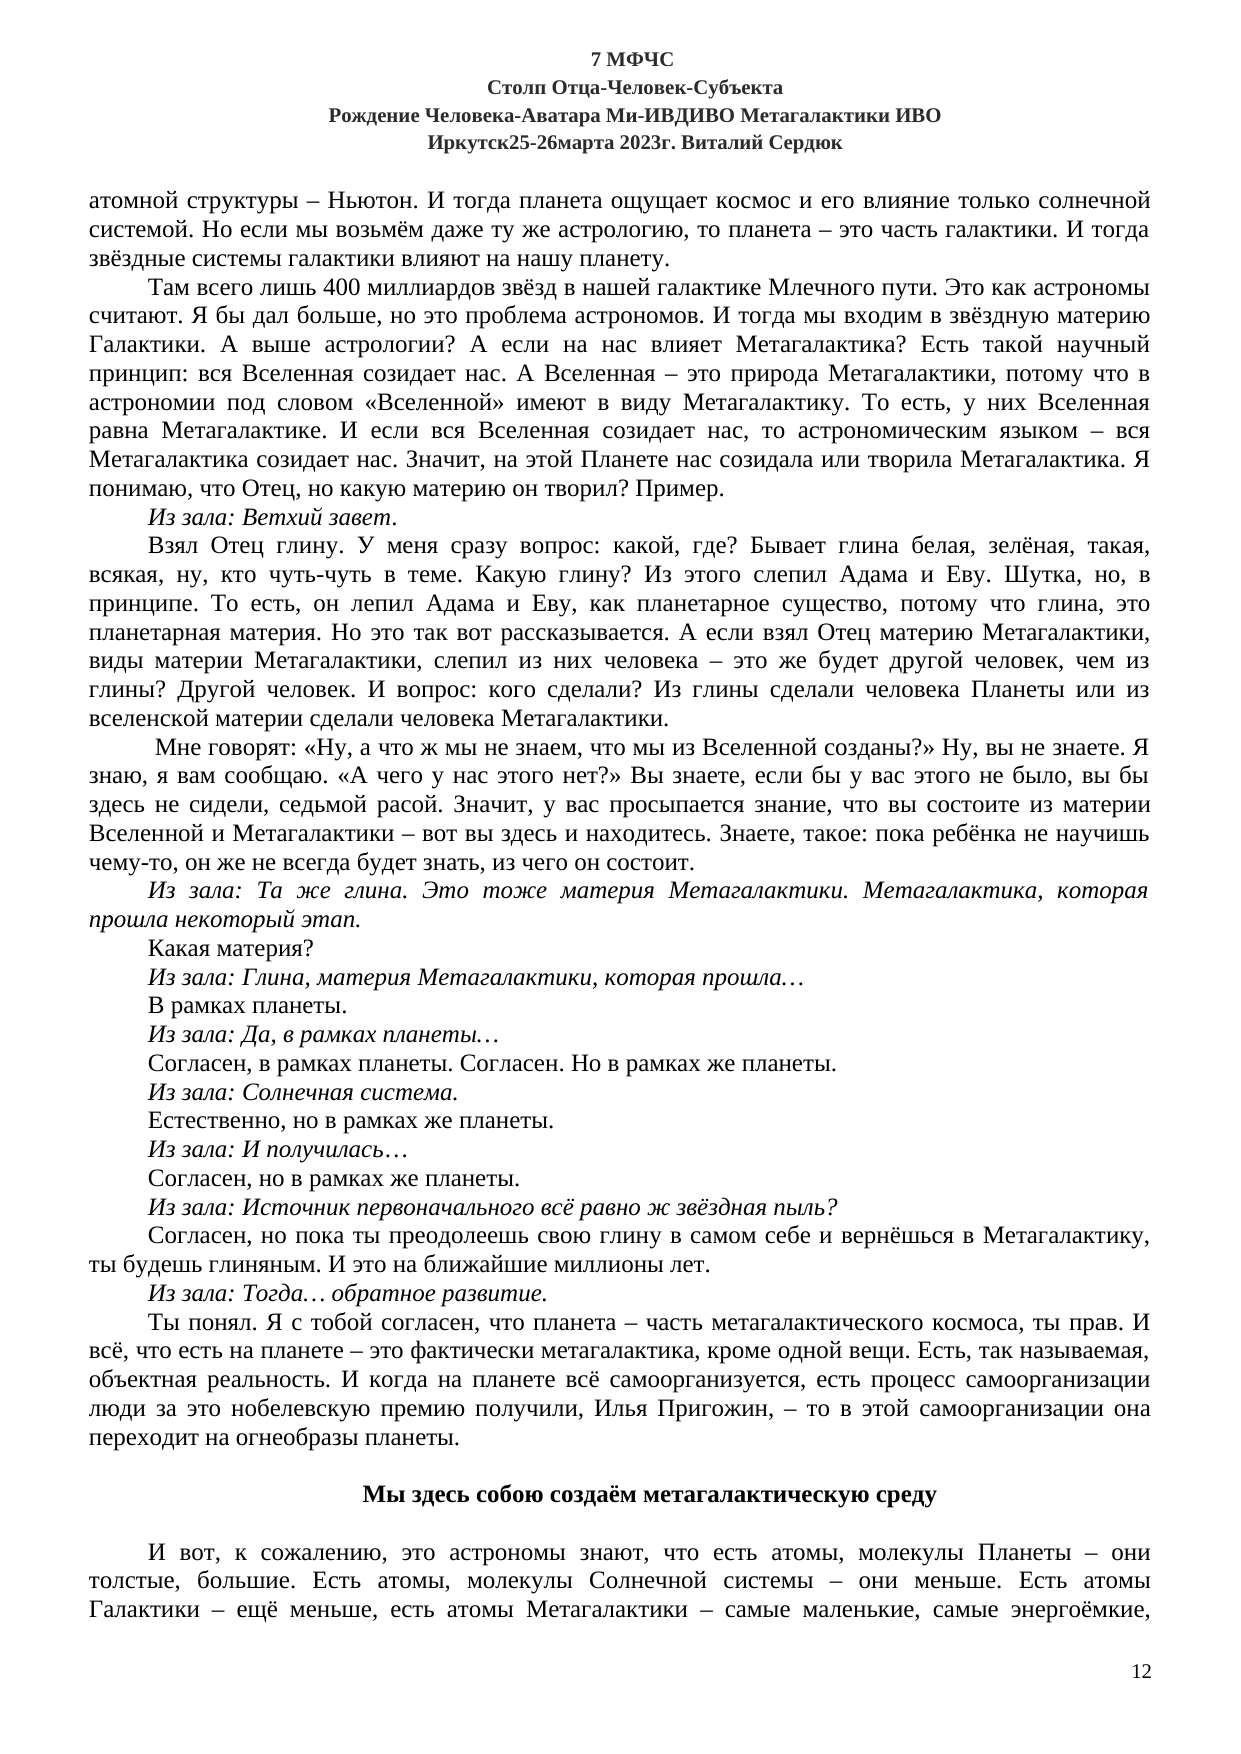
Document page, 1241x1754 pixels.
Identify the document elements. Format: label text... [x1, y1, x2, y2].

text Согласен, но в рамках же планеты. [89, 1163, 1152, 1192]
text Из зала: И получилась… [89, 1134, 1152, 1163]
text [89, 1537, 1152, 1623]
text Из зала: Да, в рамках планеты… [89, 1019, 1152, 1048]
text Мне говорят: «Ну, а что ж мы не знаем, что мы из Вселенной созданы?» Ну, вы не знаете. Я знаю, я вам сообщаю. «А чего у нас этого нет?» Вы знаете, если бы у вас этого не было, вы бы здесь не сидели, седьмой расой. Значит, у вас просыпается знание, что вы состоите из материи Вселенной и Метагалактики – вот вы здесь и находитесь. Знаете, такое: пока ребёнка не научишь чему-то, он же не всегда будет знать, из чего он состоит. [89, 732, 1152, 875]
text Естественно, но в рамках же планеты. [89, 1105, 1152, 1134]
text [89, 185, 1152, 272]
text Из зала: Тогда… обратное развитие. [89, 1278, 1152, 1307]
text В рамках планеты. [89, 990, 1152, 1019]
subtitle Мы здесь собою создаём метагалактическую среду [89, 1479, 1152, 1508]
text Ты понял. Я с тобой согласен, что планета – часть метагалактического космоса, ты прав. И всё, что есть на планете – это фактически метагалактика, кроме одной вещи. Есть, так называемая, объектная реальность. И когда на планете всё самоорганизуется, есть процесс самоорганизации люди за это нобелевскую премию получили, Илья Пригожин, – то в этой самоорганизации она переходит на огнеобразы планеты. [89, 1307, 1152, 1450]
text Взял Отец глину. У меня сразу вопрос: какой, где? Бывает глина белая, зелёная, такая, всякая, ну, кто чуть-чуть в теме. Какую глину? Из этого слепил Адама и Еву. Шутка, но, в принципе. То есть, он лепил Адама и Еву, как планетарное существо, потому что глина, это планетарная материя. Но это так вот рассказывается. А если взял Отец материю Метагалактики, виды материи Метагалактики, слепил из них человека – это же будет другой человек, чем из глины? Другой человек. И вопрос: кого сделали? Из глины сделали человека Планеты или из вселенской материи сделали человека Метагалактики. [89, 530, 1152, 732]
text Из зала: Ветхий завет. [89, 502, 1152, 530]
text Там всего лишь 400 миллиардов звёзд в нашей галактике Млечного пути. Это как астрономы считают. Я бы дал больше, но это проблема астрономов. И тогда мы входим в звёздную материю Галактики. А выше астрологии? А если на нас влияет Метагалактика? Есть такой научный принцип: вся Вселенная созидает нас. А Вселенная – это природа Метагалактики, потому что в астрономии под словом «Вселенной» имеют в виду Метагалактику. То есть, у них Вселенная равна Метагалактике. И если вся Вселенная созидает нас, то астрономическим языком – вся Метагалактика созидает нас. Значит, на этой Планете нас созидала или творила Метагалактика. Я понимаю, что Отец, но какую материю он творил? Пример. [89, 272, 1152, 502]
text Из зала: Солнечная система. [89, 1077, 1152, 1105]
text Из зала: Глина, материя Метагалактики, которая прошла… [89, 962, 1152, 990]
text Какая материя? [89, 933, 1152, 962]
text Согласен, но пока ты преодолеешь свою глину в самом себе и вернёшься в Метагалактику, ты будешь глиняным. И это на ближайшие миллионы лет. [89, 1220, 1152, 1278]
text Из зала: Источник первоначального всё равно ж звёздная пыль? [89, 1192, 1152, 1220]
text Согласен, в рамках планеты. Согласен. Но в рамках же планеты. [89, 1048, 1152, 1077]
text Из зала: Та же глина. Это тоже материя Метагалактики. Метагалактика, которая прошла некоторый этап. [89, 875, 1152, 933]
